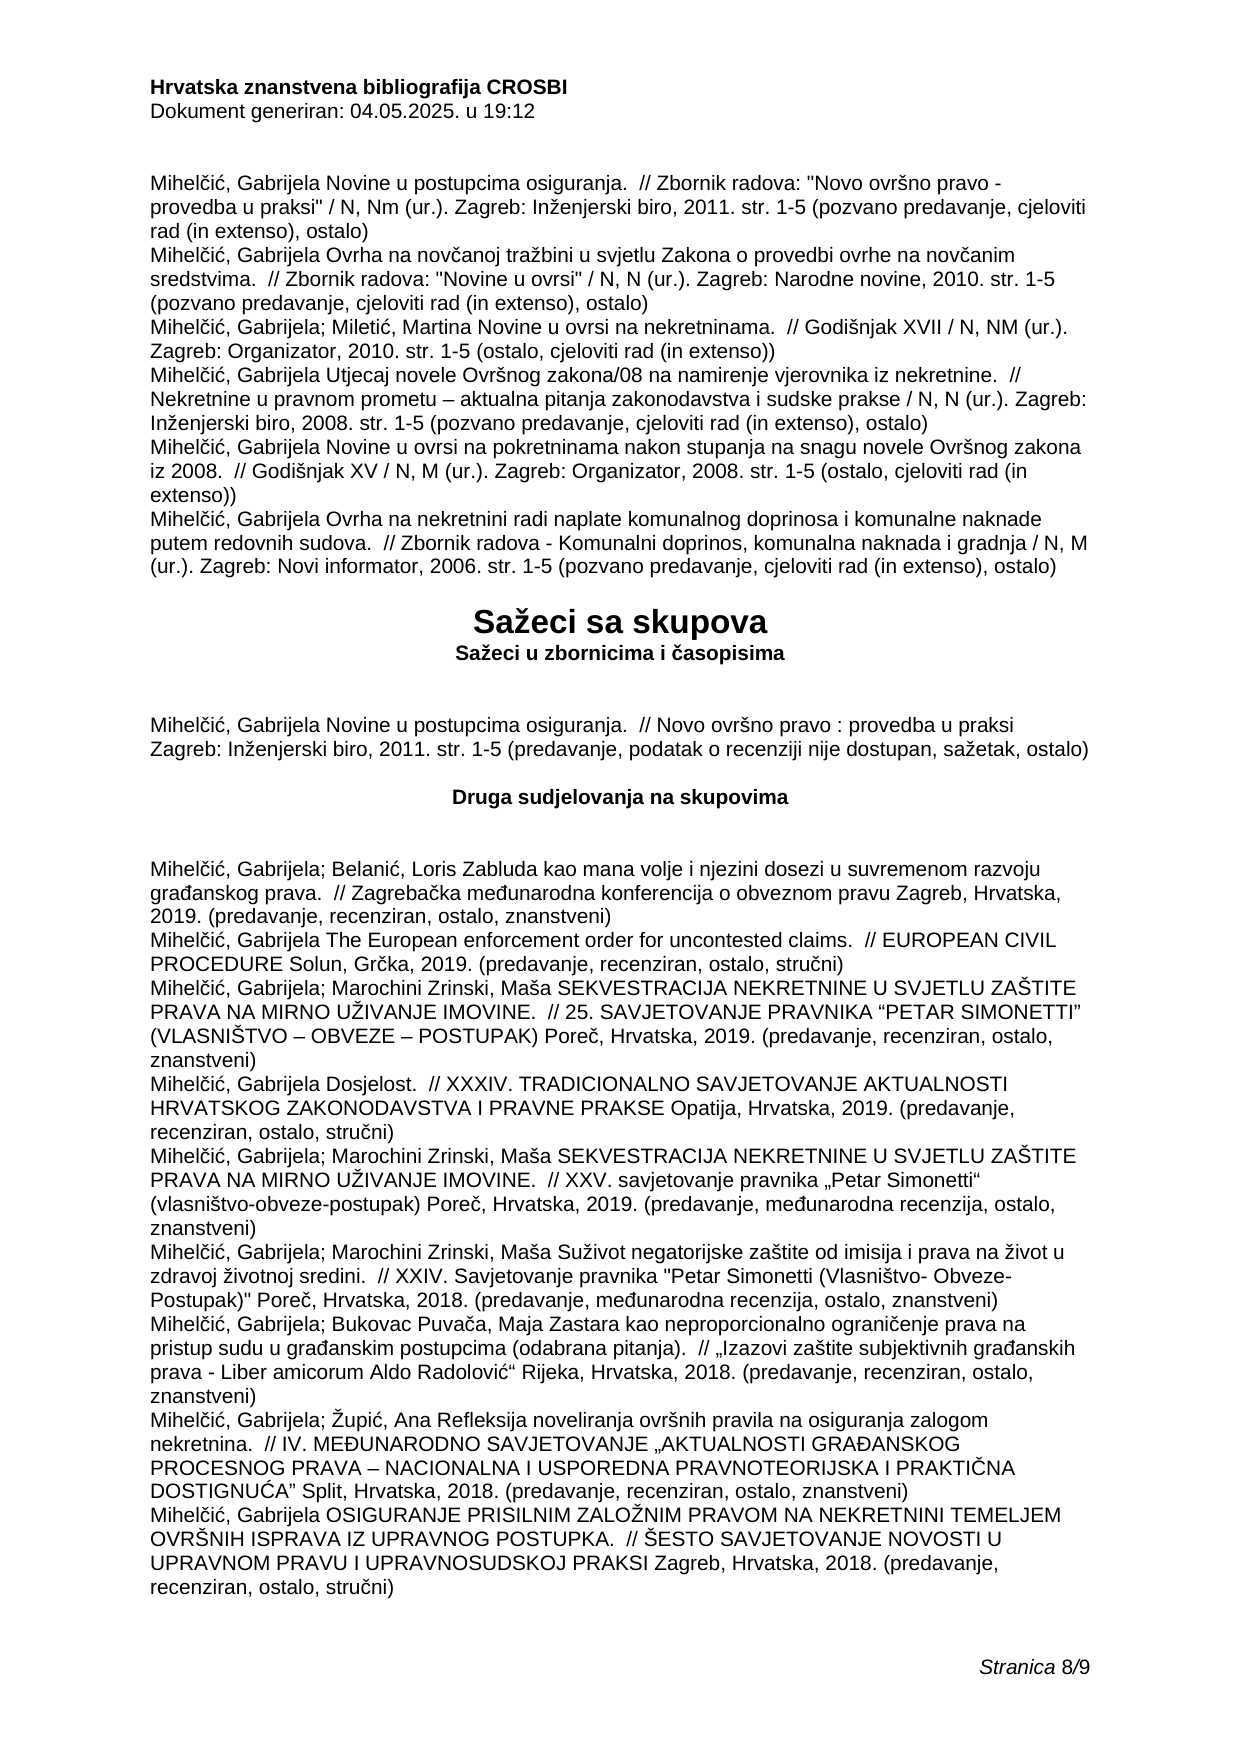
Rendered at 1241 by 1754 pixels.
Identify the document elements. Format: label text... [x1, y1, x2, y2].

text Mihelčić, Gabrijela; Marochini Zrinski, Maša [150, 1144, 1090, 1240]
text Mihelčić, Gabrijela [150, 434, 1090, 506]
text Mihelčić, Gabrijela [150, 928, 1090, 976]
subtitle Sažeci u zbornicima i časopisima [150, 641, 1090, 665]
subtitle Sažeci sa skupova [150, 602, 1090, 641]
text Mihelčić, Gabrijela; Bukovac Puvača, Maja [150, 1312, 1090, 1407]
subtitle Druga sudjelovanja na skupovima [150, 784, 1090, 808]
text Mihelčić, Gabrijela [150, 171, 1090, 243]
text Mihelčić, Gabrijela; Miletić, Martina [150, 315, 1090, 363]
text Mihelčić, Gabrijela [150, 1072, 1090, 1144]
text Mihelčić, Gabrijela [150, 243, 1090, 315]
text Mihelčić, Gabrijela [150, 1503, 1090, 1599]
text Mihelčić, Gabrijela [150, 713, 1090, 761]
text Mihelčić, Gabrijela; Župić, Ana [150, 1407, 1090, 1503]
text Mihelčić, Gabrijela; Marochini Zrinski, Maša [150, 976, 1090, 1072]
text Mihelčić, Gabrijela [150, 506, 1090, 578]
text Mihelčić, Gabrijela; Marochini Zrinski, Maša [150, 1240, 1090, 1312]
text Mihelčić, Gabrijela; Belanić, Loris [150, 856, 1090, 928]
text Mihelčić, Gabrijela [150, 363, 1090, 434]
